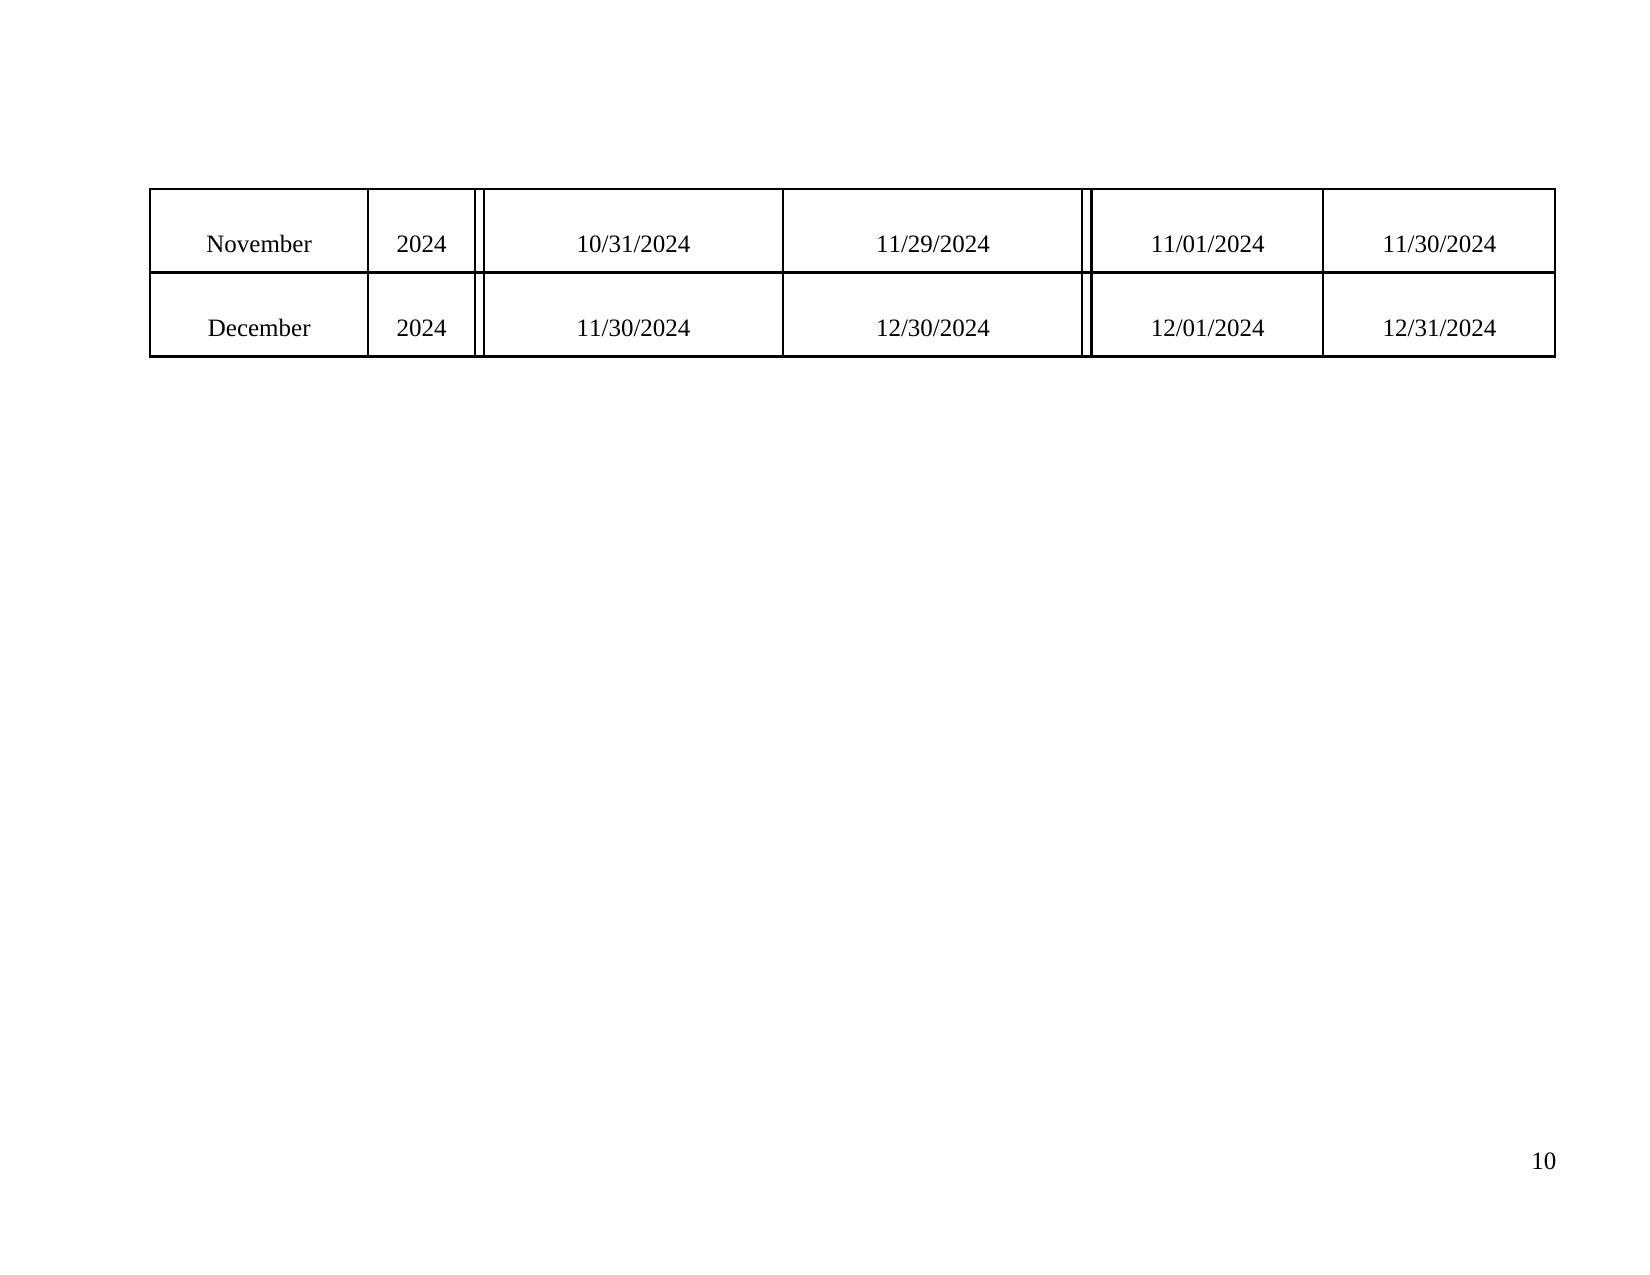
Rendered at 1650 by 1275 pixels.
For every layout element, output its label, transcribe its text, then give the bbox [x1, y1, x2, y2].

table_cell December [151, 274, 367, 355]
table_cell 12/01/2024 [1093, 274, 1322, 355]
table_cell 11/01/2024 [1093, 190, 1322, 271]
table_cell [476, 274, 483, 355]
table_cell 11/30/2024 [1324, 190, 1554, 271]
table_cell [1083, 190, 1090, 271]
table_cell 2024 [369, 190, 474, 271]
table_cell [1083, 274, 1090, 355]
table_cell [476, 190, 483, 271]
table_cell November [151, 190, 367, 271]
table_cell 10/31/2024 [485, 190, 782, 271]
table_cell 2024 [369, 274, 474, 355]
table_cell 12/30/2024 [784, 274, 1081, 355]
table_cell 11/29/2024 [784, 190, 1081, 271]
table_cell 11/30/2024 [485, 274, 782, 355]
table_cell 12/31/2024 [1324, 274, 1554, 355]
